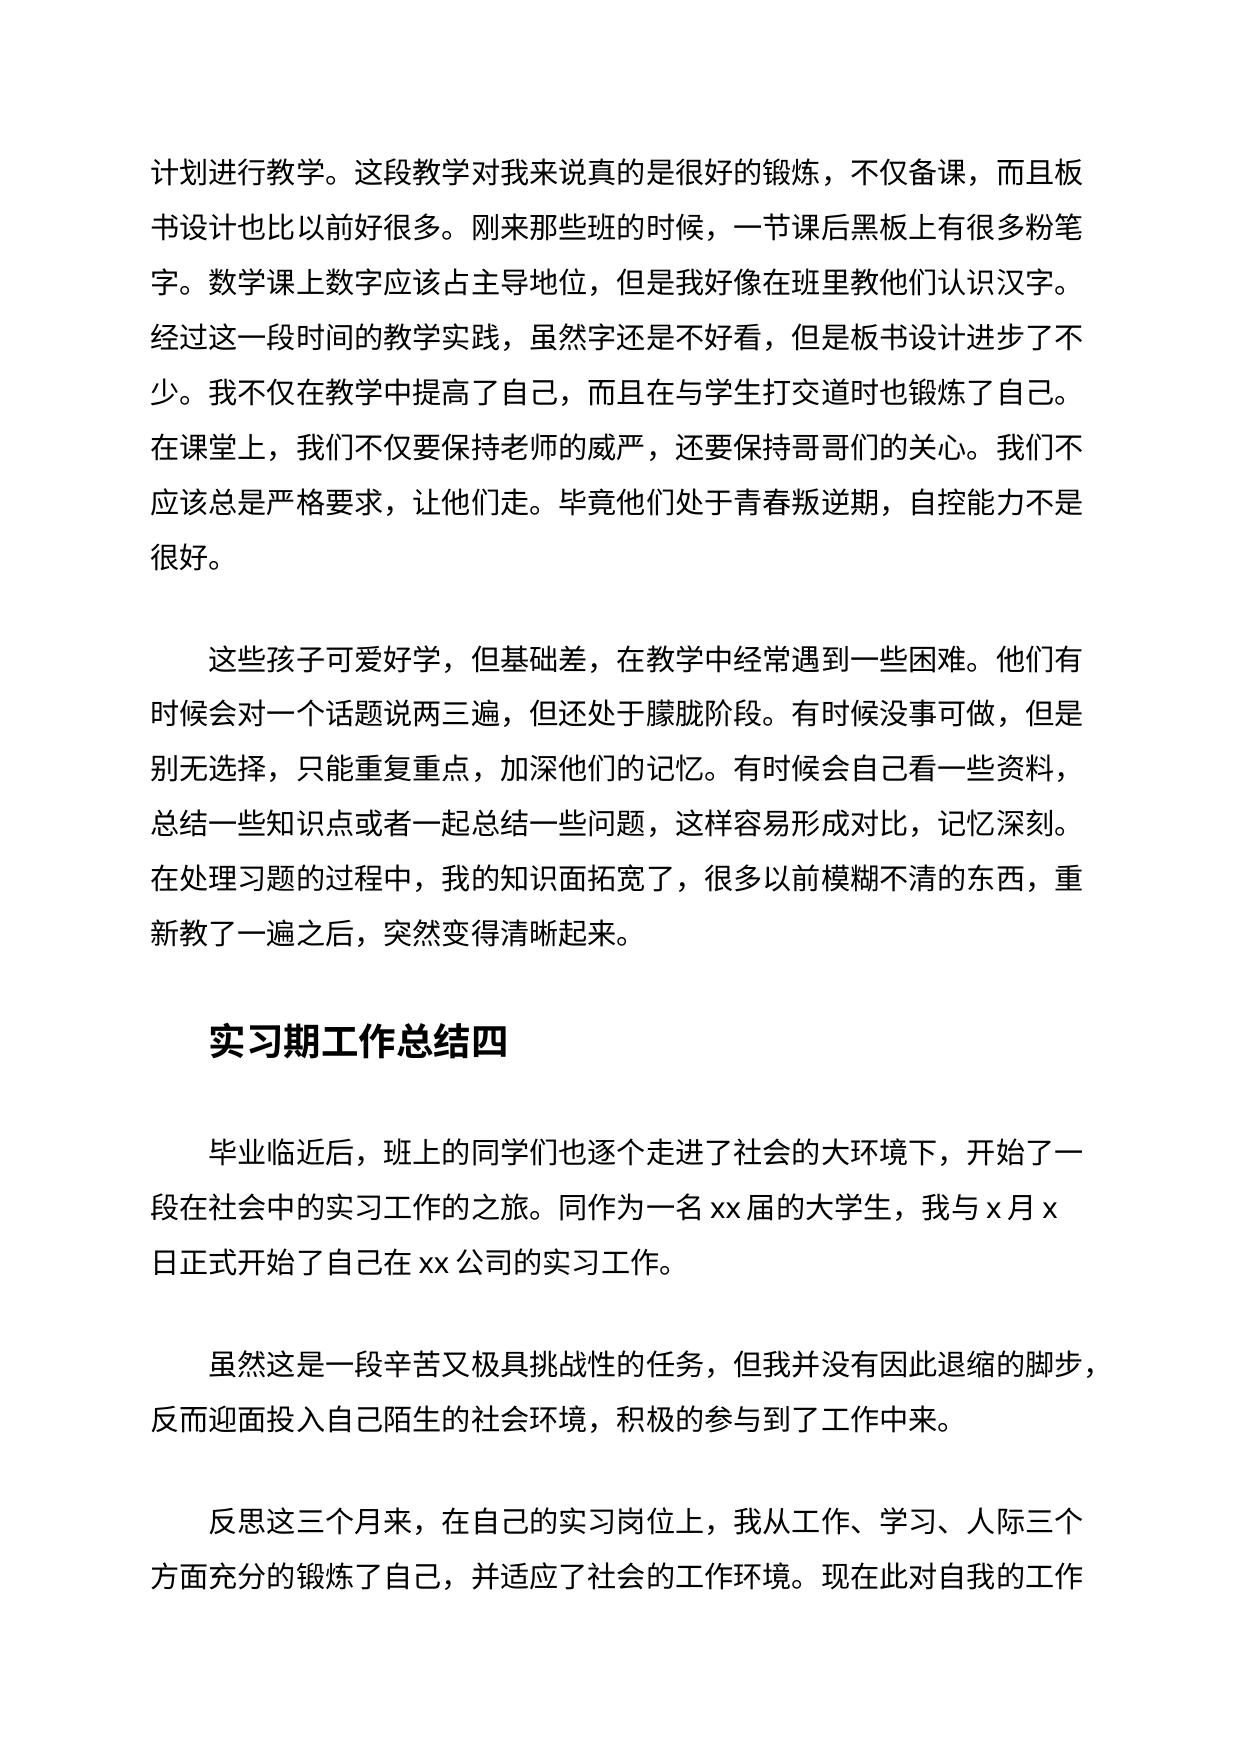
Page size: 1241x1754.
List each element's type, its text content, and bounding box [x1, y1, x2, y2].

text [150, 150, 1090, 577]
text 虽然这是一段辛苦又极具挑战性的任务，但我并没有因此退缩的脚步，反而迎面投入自己陌生的社会环境，积极的参与到了工作中来。 [150, 1342, 1090, 1439]
text 毕业临近后，班上的同学们也逐个走进了社会的大环境下，开始了一段在社会中的实习工作的之旅。同作为一名xx届的大学生，我与x月x日正式开始了自己在xx公司的实习工作。 [150, 1130, 1090, 1282]
text 这些孩子可爱好学，但基础差，在教学中经常遇到一些困难。他们有时候会对一个话题说两三遍，但还处于朦胧阶段。有时候没事可做，但是别无选择，只能重复重点，加深他们的记忆。有时候会自己看一些资料，总结一些知识点或者一起总结一些问题，这样容易形成对比，记忆深刻。在处理习题的过程中，我的知识面拓宽了，很多以前模糊不清的东西，重新教了一遍之后，突然变得清晰起来。 [150, 636, 1090, 953]
text 实习期工作总结四 [150, 1012, 1090, 1067]
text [150, 1498, 1090, 1595]
